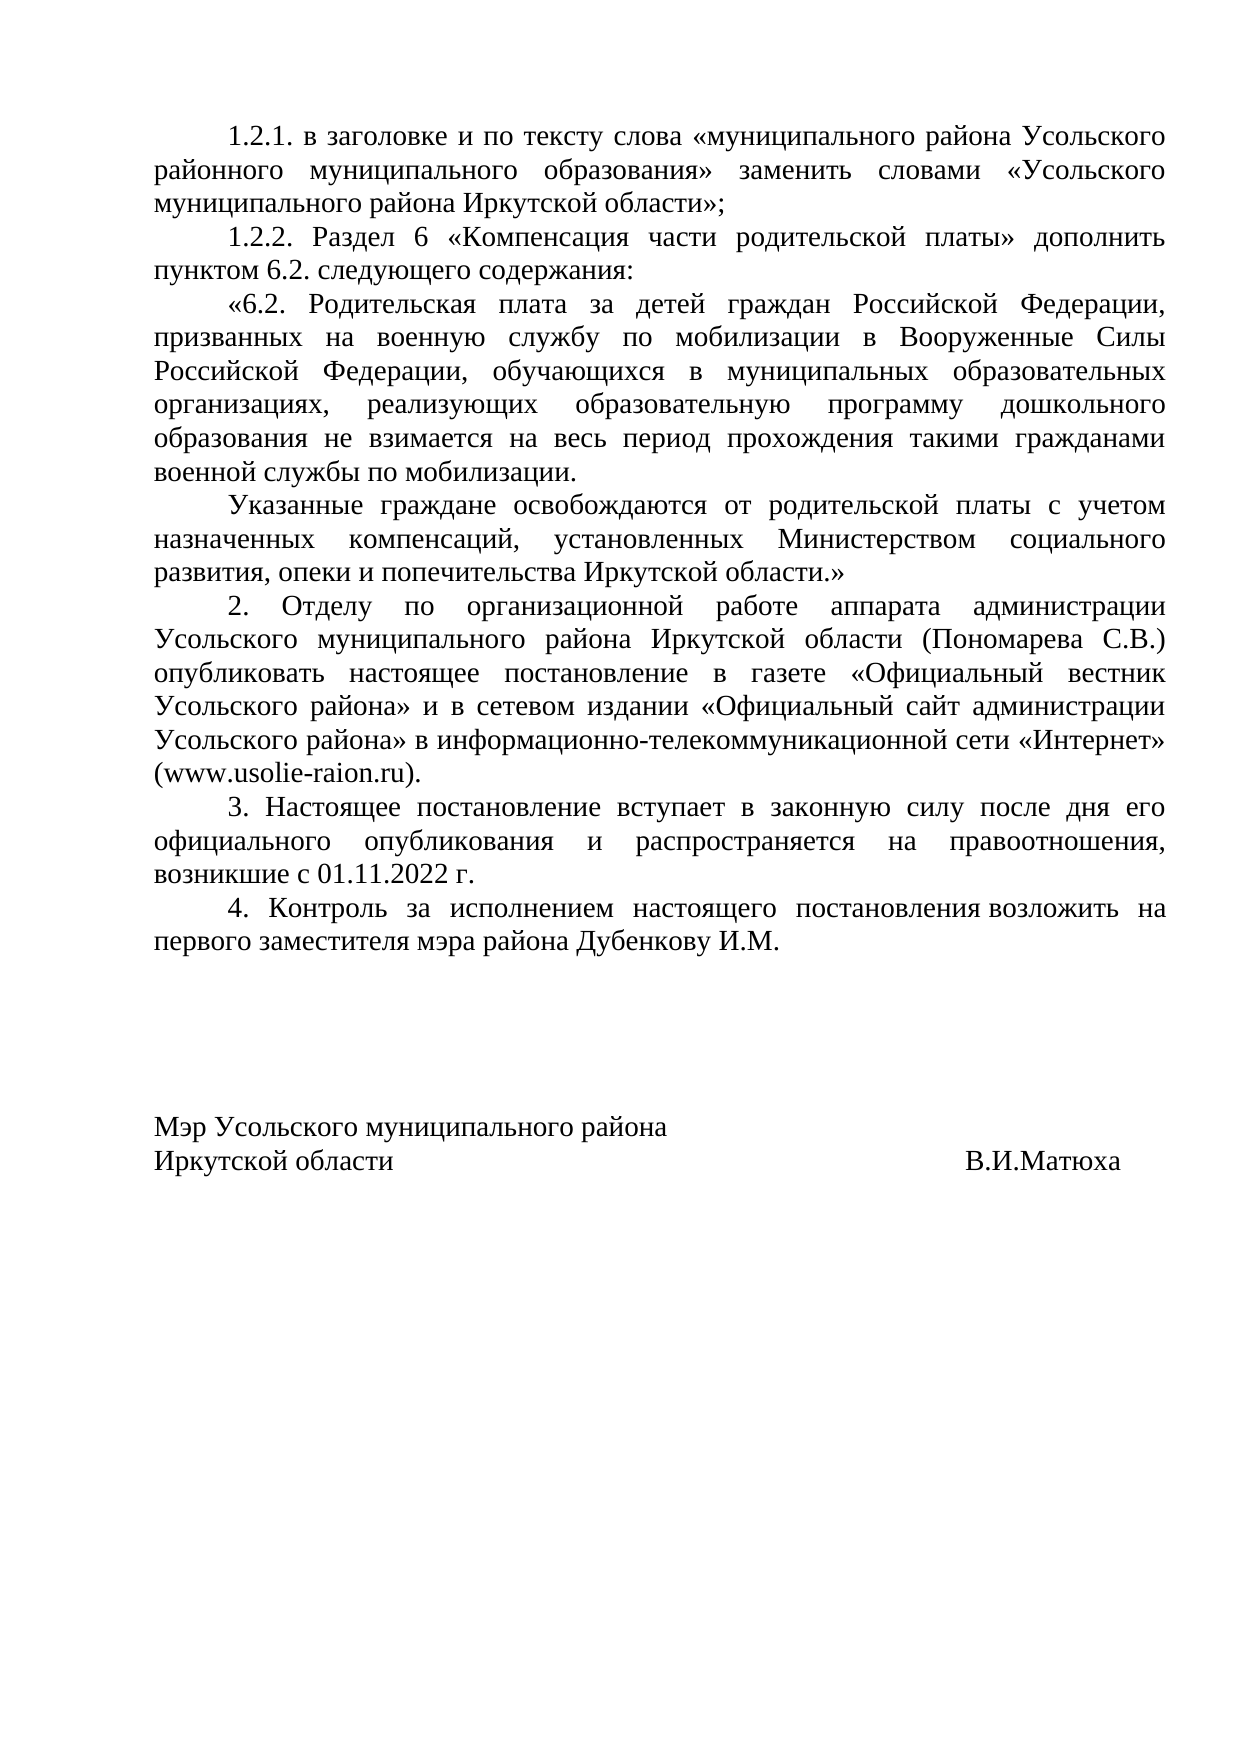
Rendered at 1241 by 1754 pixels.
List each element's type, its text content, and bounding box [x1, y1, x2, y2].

text «6.2. Родительская плата за детей граждан Российской Федерации, призванных на военную службу по мобилизации в Вооруженные Силы Российской Федерации, обучающихся в муниципальных образовательных организациях, реализующих образовательную программу дошкольного образования не взимается на весь период прохождения такими гражданами военной службы по мобилизации. [153, 286, 1167, 487]
list 1.2.1. в заголовке и по тексту слова «муниципального района Усольского районного муниципального образования» заменить словами «Усольского муниципального района Иркутской области»; [153, 118, 1167, 219]
text Мэр Усольского муниципального района [153, 1109, 1167, 1143]
list 1.2.2. Раздел 6 «Компенсация части родительской платы» дополнить пунктом 6.2. следующего содержания: [153, 219, 1167, 286]
text Указанные граждане освобождаются от родительской платы с учетом назначенных компенсаций, установленных Министерством социального развития, опеки и попечительства Иркутской области.» [153, 487, 1167, 588]
text 4. Контроль за исполнением настоящего постановления возложить на первого заместителя мэра района Дубенкову И.М. [153, 890, 1167, 957]
text 3. Настоящее постановление вступает в законную силу после дня его официального опубликования и распространяется на правоотношения, возникшие с 01.11.2022 г. [153, 789, 1167, 890]
text Иркутской области В.И.Матюха [153, 1143, 1167, 1176]
list 2. Отделу по организационной работе аппарата администрации Усольского муниципального района Иркутской области (Пономарева С.В.) опубликовать настоящее постановление в газете «Официальный вестник Усольского района» и в сетевом издании «Официальный сайт администрации Усольского района» в информационно-телекоммуникационной сети «Интернет» (www.usolie-raion.ru). [153, 588, 1167, 789]
